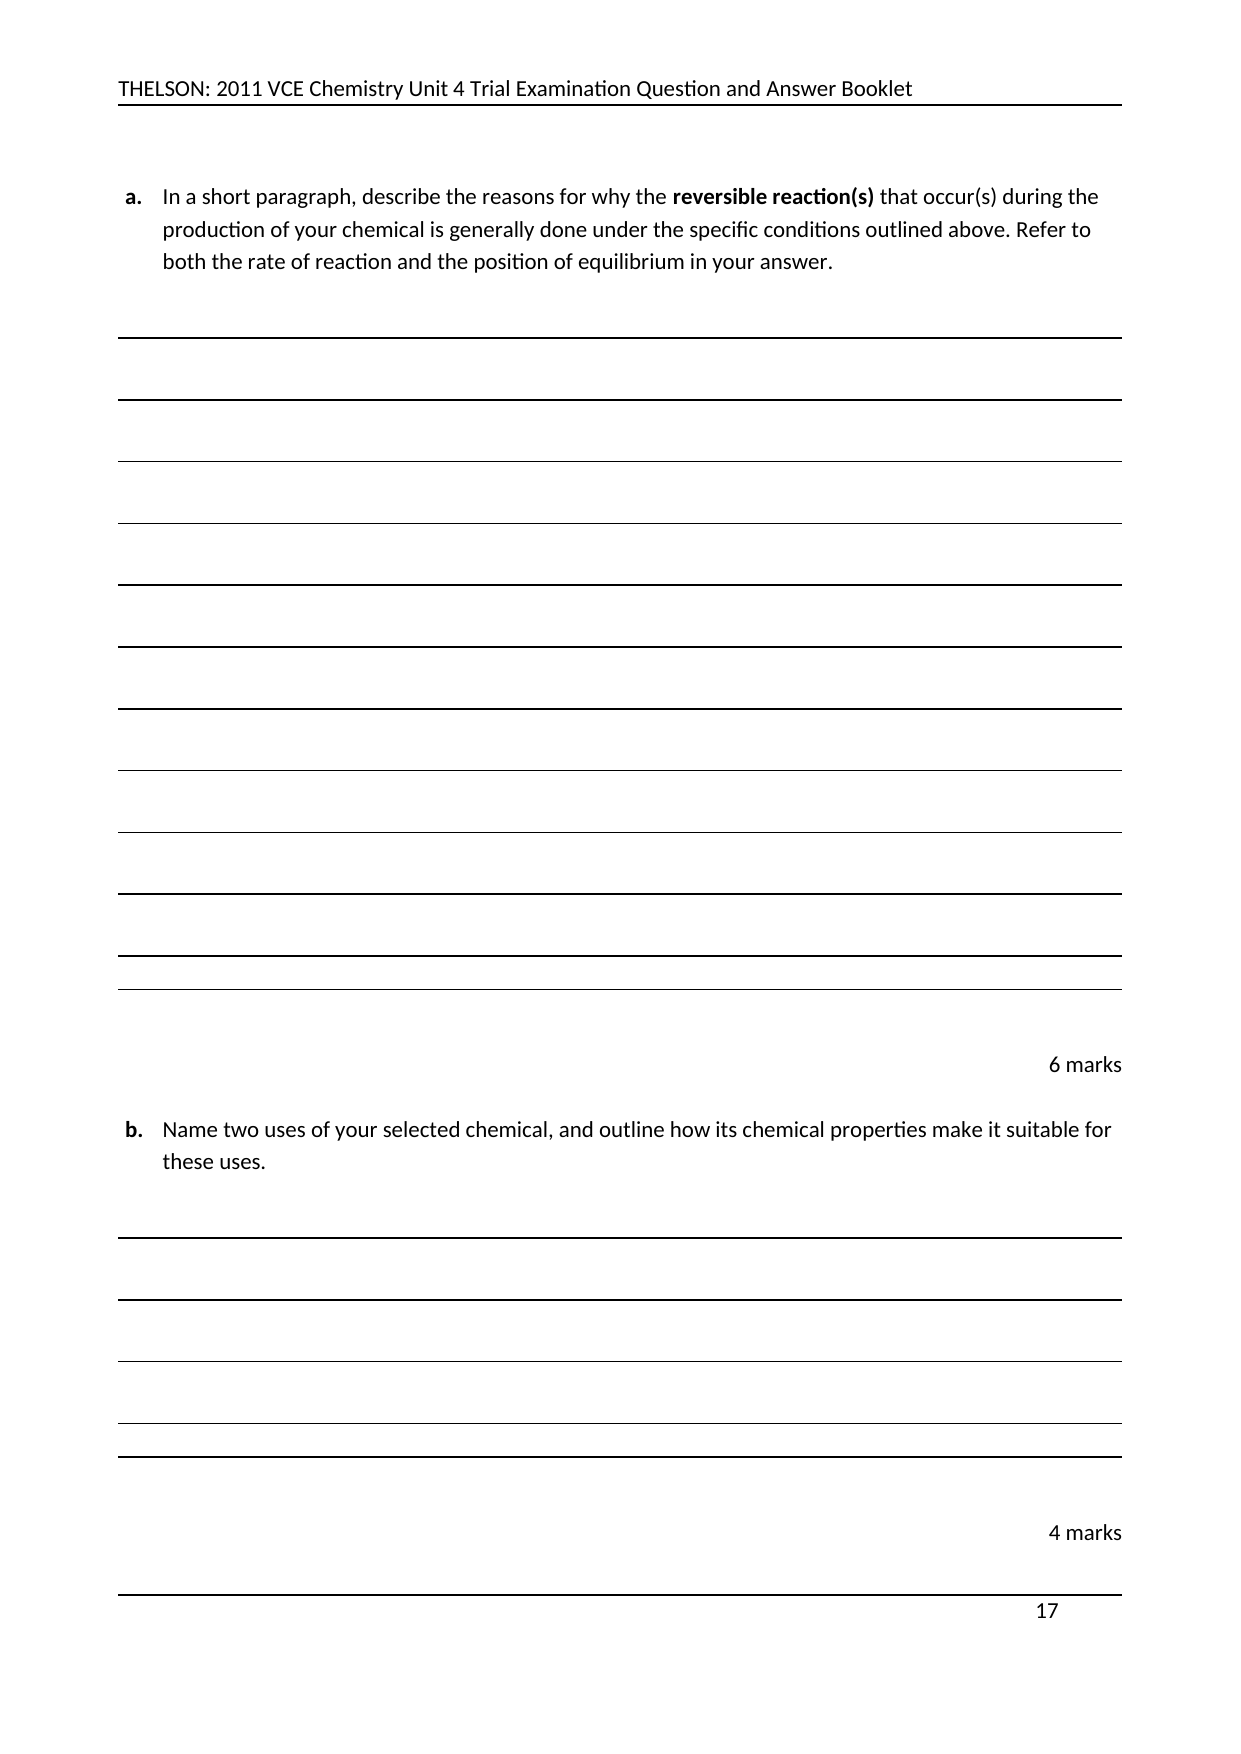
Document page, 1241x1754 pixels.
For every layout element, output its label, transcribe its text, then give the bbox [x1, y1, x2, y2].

list Name two uses of your selected chemical, and outline how its chemical properties make it suitable for these uses. [125, 1115, 1122, 1175]
text 4 marks [118, 1518, 1122, 1546]
text 6 marks [118, 1050, 1122, 1078]
list In a short paragraph, describe the reasons for why the reversible reaction(s) that occur(s) during the production of your chemical is generally done under the specific conditions outlined above. Refer to both the rate of reaction and the position of equilibrium in your answer. [125, 182, 1122, 275]
